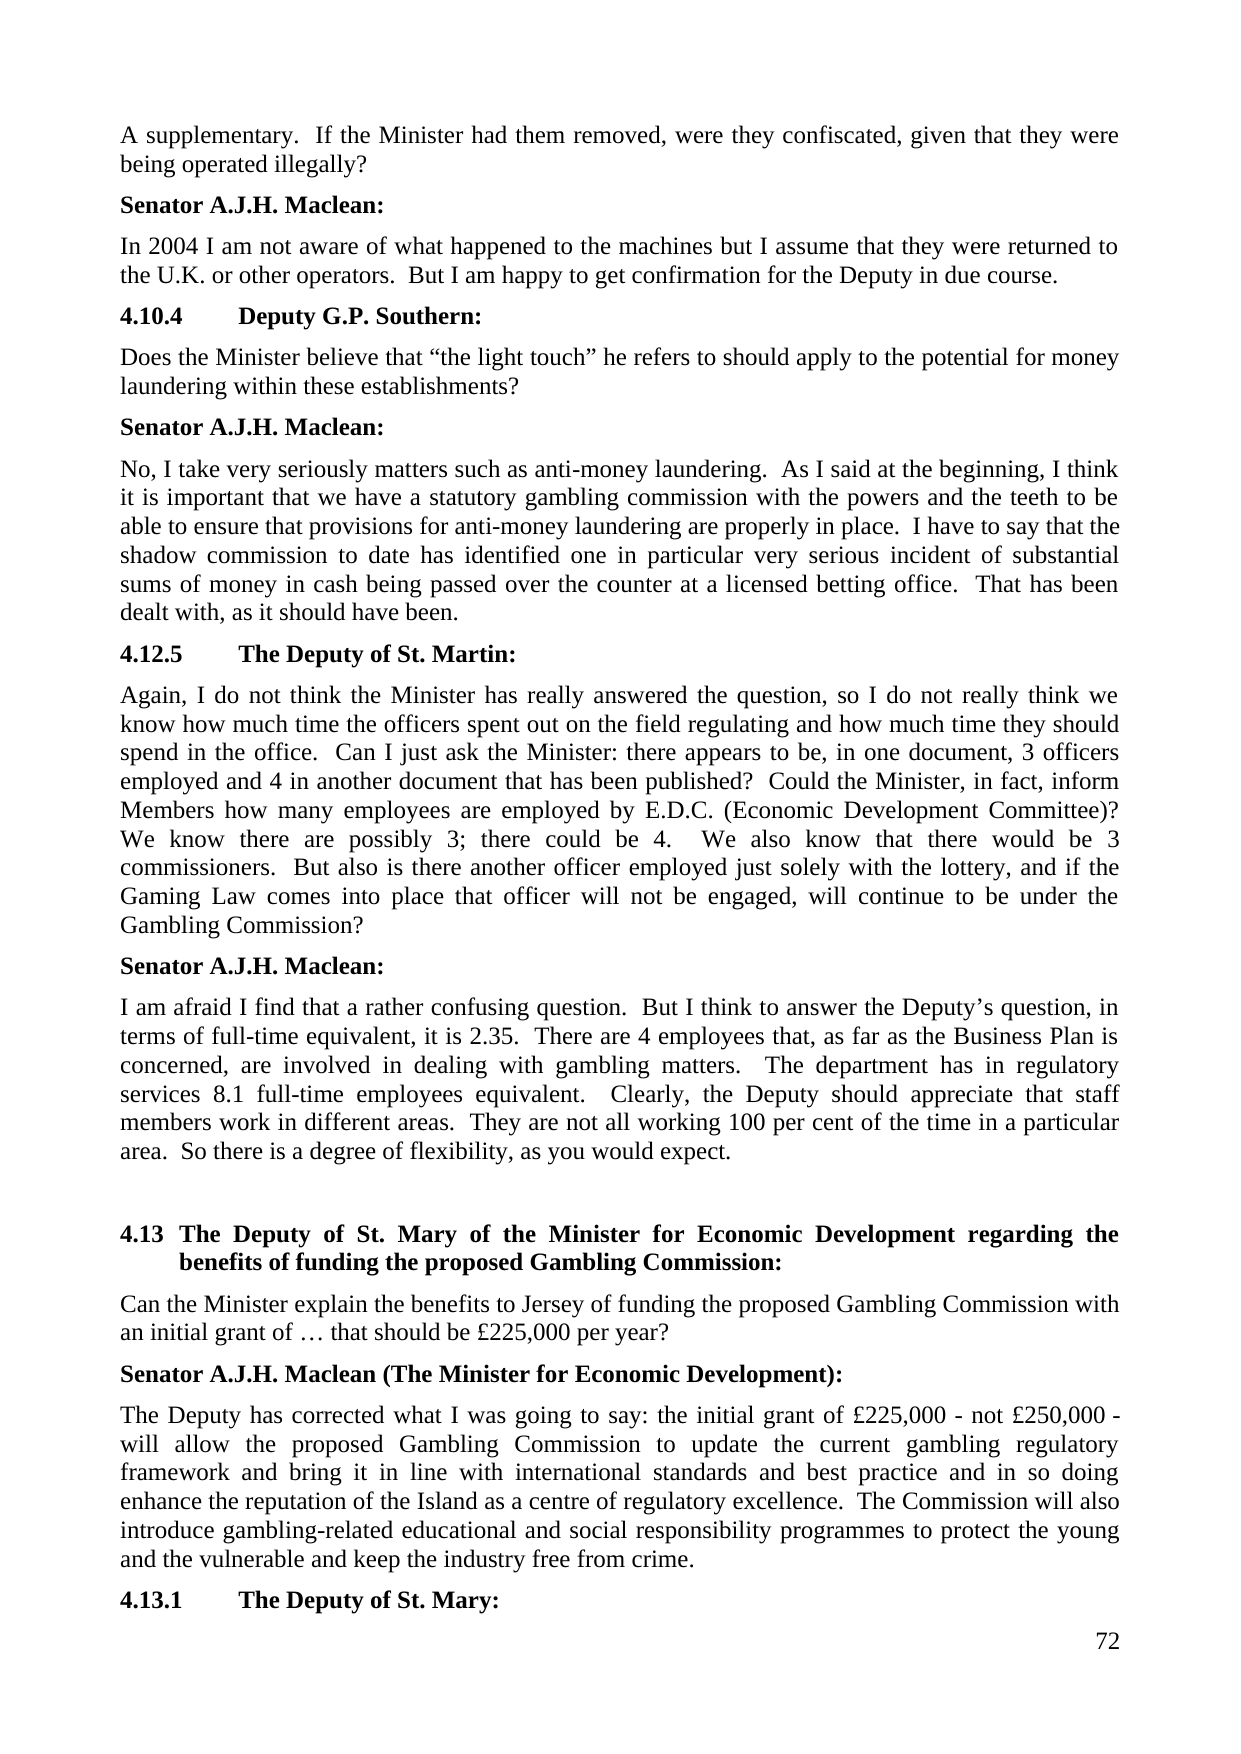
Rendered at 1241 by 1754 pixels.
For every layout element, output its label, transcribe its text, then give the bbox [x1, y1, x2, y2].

text No, I take very seriously matters such as anti-money laundering. As I said at the beginning, I think it is important that we have a statutory gambling commission with the powers and the teeth to be able to ensure that provisions for anti-money laundering are properly in place. I have to say that the shadow commission to date has identified one in particular very serious incident of substantial sums of money in cash being passed over the counter at a licensed betting office. That has been dealt with, as it should have been. [120, 454, 1120, 626]
text In 2004 I am not aware of what happened to the machines but I assume that they were returned to the U.K. or other operators. But I am happy to get confirmation for the Deputy in due course. [120, 231, 1120, 289]
text Can the Minister explain the benefits to Jersey of funding the proposed Gambling Commission with an initial grant of … that should be £225,000 per year? [120, 1289, 1120, 1346]
text I am afraid I find that a rather confusing question. But I think to answer the Deputy’s question, in terms of full-time equivalent, it is 2.35. There are 4 employees that, as far as the Business Plan is concerned, are involved in dealing with gambling matters. The department has in regulatory services 8.1 full-time employees equivalent. Clearly, the Deputy should appreciate that staff members work in different areas. They are not all working 100 per cent of the time in a particular area. So there is a degree of flexibility, as you would expect. [120, 992, 1120, 1165]
subtitle 4.13 The Deputy of St. Mary of the Minister for Economic Development regarding the benefits of funding the proposed Gambling Commission: [120, 1219, 1120, 1276]
text Does the Minister believe that “the light touch” he refers to should apply to the potential for money laundering within these establishments? [120, 342, 1120, 400]
text Senator A.J.H. Maclean: [120, 951, 1120, 980]
text Senator A.J.H. Maclean: [120, 412, 1120, 441]
subtitle 4.13.1 The Deputy of St. Mary: [120, 1585, 1120, 1614]
subtitle 4.12.5 The Deputy of St. Martin: [120, 639, 1120, 667]
subtitle 4.10.4 Deputy G.P. Southern: [120, 301, 1120, 330]
text Senator A.J.H. Maclean: [120, 190, 1120, 219]
text Again, I do not think the Minister has really answered the question, so I do not really think we know how much time the officers spent out on the field regulating and how much time they should spend in the office. Can I just ask the Minister: there appears to be, in one document, 3 officers employed and 4 in another document that has been published? Could the Minister, in fact, inform Members how many employees are employed by E.D.C. (Economic Development Committee)? We know there are possibly 3; there could be 4. We also know that there would be 3 commissioners. But also is there another officer employed just solely with the lottery, and if the Gaming Law comes into place that officer will not be engaged, will continue to be under the Gambling Commission? [120, 680, 1120, 939]
text A supplementary. If the Minister had them removed, were they confiscated, given that they were being operated illegally? [120, 120, 1120, 177]
text The Deputy has corrected what I was going to say: the initial grant of £225,000 - not £250,000 - will allow the proposed Gambling Commission to update the current gambling regulatory framework and bring it in line with international standards and best practice and in so doing enhance the reputation of the Island as a centre of regulatory excellence. The Commission will also introduce gambling-related educational and social responsibility programmes to protect the young and the vulnerable and keep the industry free from crime. [120, 1400, 1120, 1572]
subtitle Senator A.J.H. Maclean (The Minister for Economic Development): [120, 1359, 1120, 1387]
